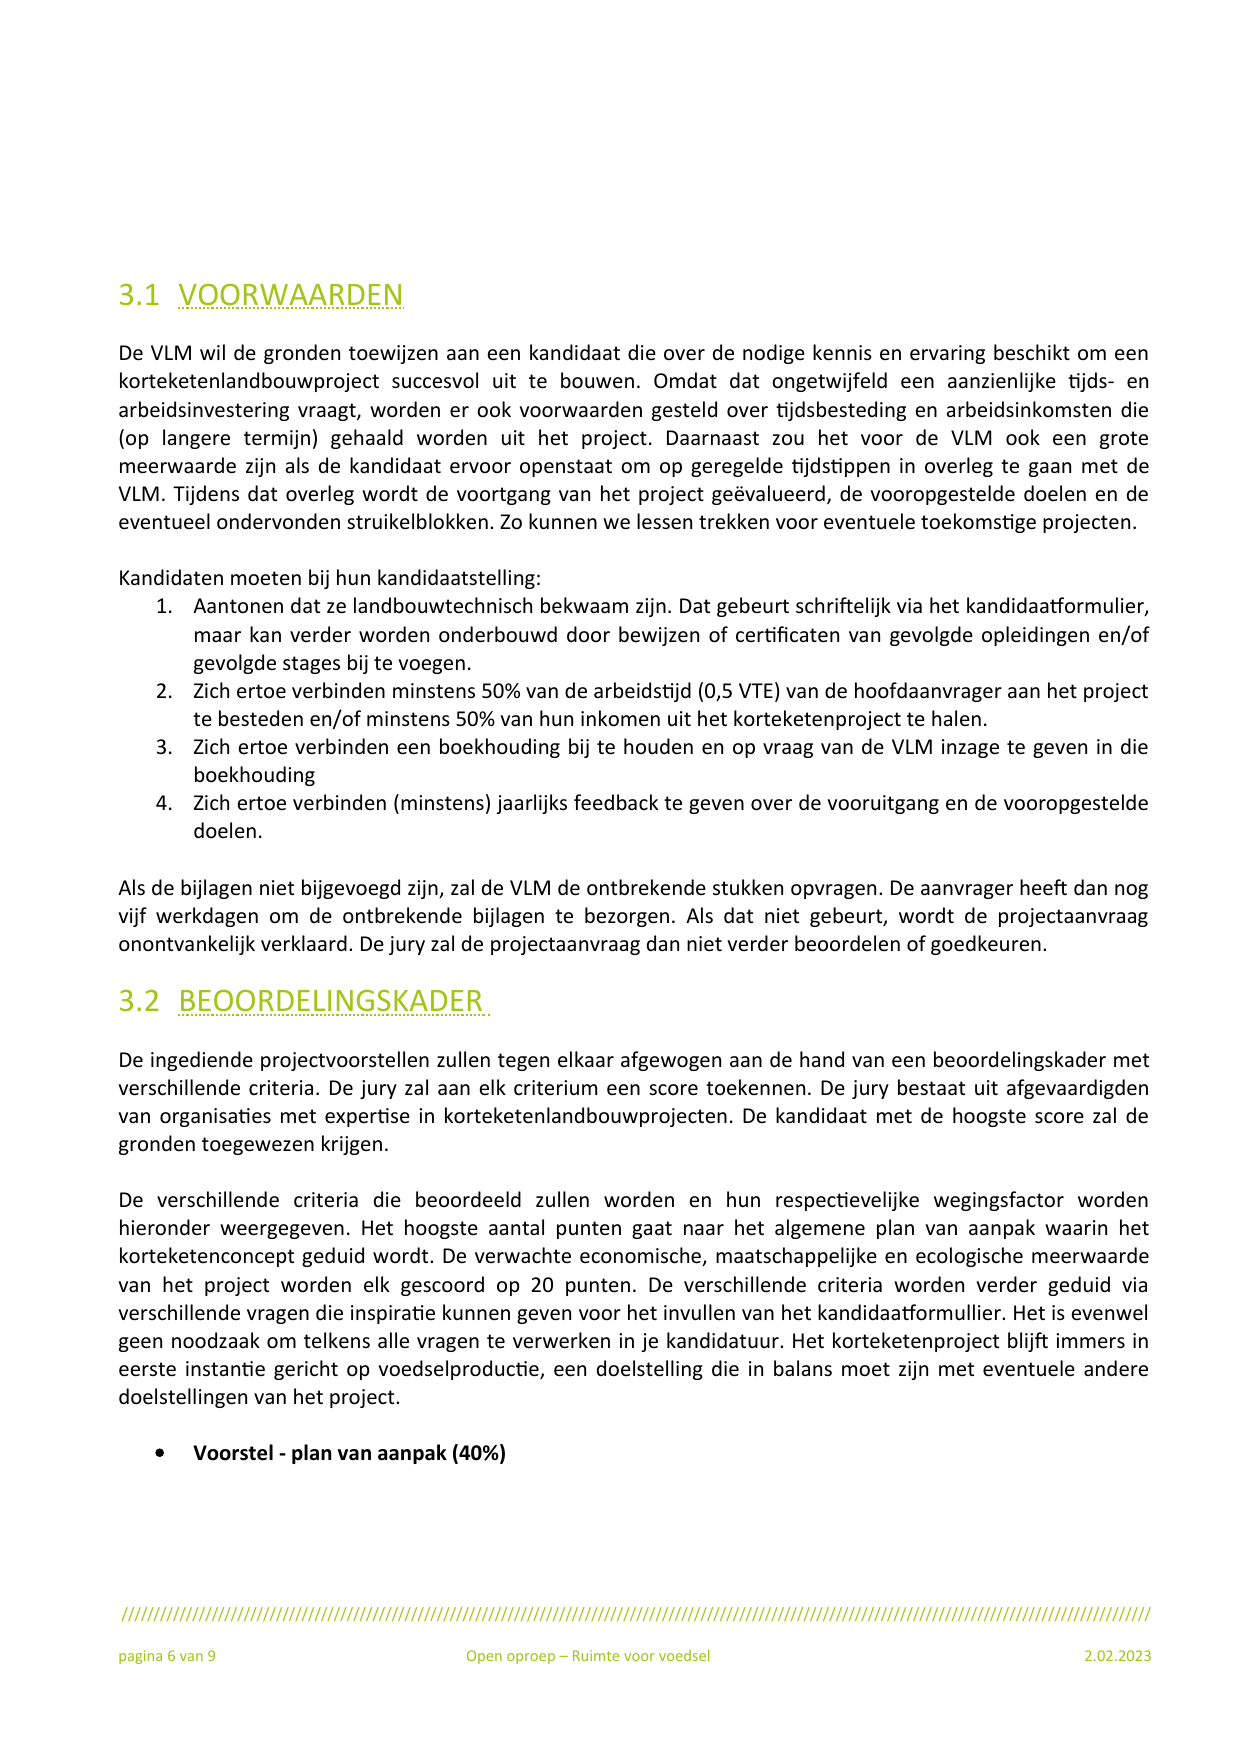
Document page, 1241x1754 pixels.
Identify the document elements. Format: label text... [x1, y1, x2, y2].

subtitle Beoordelingskader [118, 978, 1152, 1019]
subtitle Voorwaarden [118, 272, 1152, 313]
list Zich ertoe verbinden minstens 50% van de arbeidstijd (0,5 VTE) van de hoofdaanvrager aan het project te besteden en/of minstens 50% van hun inkomen uit het korteketenproject te halen. [156, 676, 1152, 732]
list Voorstel - plan van aanpak (40%) [156, 1438, 1152, 1466]
list Zich ertoe verbinden een boekhouding bij te houden en op vraag van de VLM inzage te geven in die boekhouding [156, 732, 1152, 788]
text Kandidaten moeten bij hun kandidaatstelling: [118, 563, 1152, 591]
text De VLM wil de gronden toewijzen aan een kandidaat die over de nodige kennis en ervaring beschikt om een korteketenlandbouwproject succesvol uit te bouwen. Omdat dat ongetwijfeld een aanzienlijke tijds- en arbeidsinvestering vraagt, worden er ook voorwaarden gesteld over tijdsbesteding en arbeidsinkomsten die (op langere termijn) gehaald worden uit het project. Daarnaast zou het voor de VLM ook een grote meerwaarde zijn als de kandidaat ervoor openstaat om op geregelde tijdstippen in overleg te gaan met de VLM. Tijdens dat overleg wordt de voortgang van het project geëvalueerd, de vooropgestelde doelen en de eventueel ondervonden struikelblokken. Zo kunnen we lessen trekken voor eventuele toekomstige projecten. [118, 338, 1152, 535]
text Als de bijlagen niet bijgevoegd zijn, zal de VLM de ontbrekende stukken opvragen. De aanvrager heeft dan nog vijf werkdagen om de ontbrekende bijlagen te bezorgen. Als dat niet gebeurt, wordt de projectaanvraag onontvankelijk verklaard. De jury zal de projectaanvraag dan niet verder beoordelen of goedkeuren. [118, 873, 1152, 957]
text De ingediende projectvoorstellen zullen tegen elkaar afgewogen aan de hand van een beoordelingskader met verschillende criteria. De jury zal aan elk criterium een score toekennen. De jury bestaat uit afgevaardigden van organisaties met expertise in korteketenlandbouwprojecten. De kandidaat met de hoogste score zal de gronden toegewezen krijgen. [118, 1044, 1152, 1157]
text De verschillende criteria die beoordeeld zullen worden en hun respectievelijke wegingsfactor worden hieronder weergegeven. Het hoogste aantal punten gaat naar het algemene plan van aanpak waarin het korteketenconcept geduid wordt. De verwachte economische, maatschappelijke en ecologische meerwaarde van het project worden elk gescoord op 20 punten. De verschillende criteria worden verder geduid via verschillende vragen die inspiratie kunnen geven voor het invullen van het kandidaatformullier. Het is evenwel geen noodzaak om telkens alle vragen te verwerken in je kandidatuur. Het korteketenproject blijft immers in eerste instantie gericht op voedselproductie, een doelstelling die in balans moet zijn met eventuele andere doelstellingen van het project. [118, 1185, 1152, 1410]
list Aantonen dat ze landbouwtechnisch bekwaam zijn. Dat gebeurt schriftelijk via het kandidaatformulier, maar kan verder worden onderbouwd door bewijzen of certificaten van gevolgde opleidingen en/of gevolgde stages bij te voegen. [156, 591, 1152, 676]
list Zich ertoe verbinden (minstens) jaarlijks feedback te geven over de vooruitgang en de vooropgestelde doelen. [156, 788, 1152, 844]
